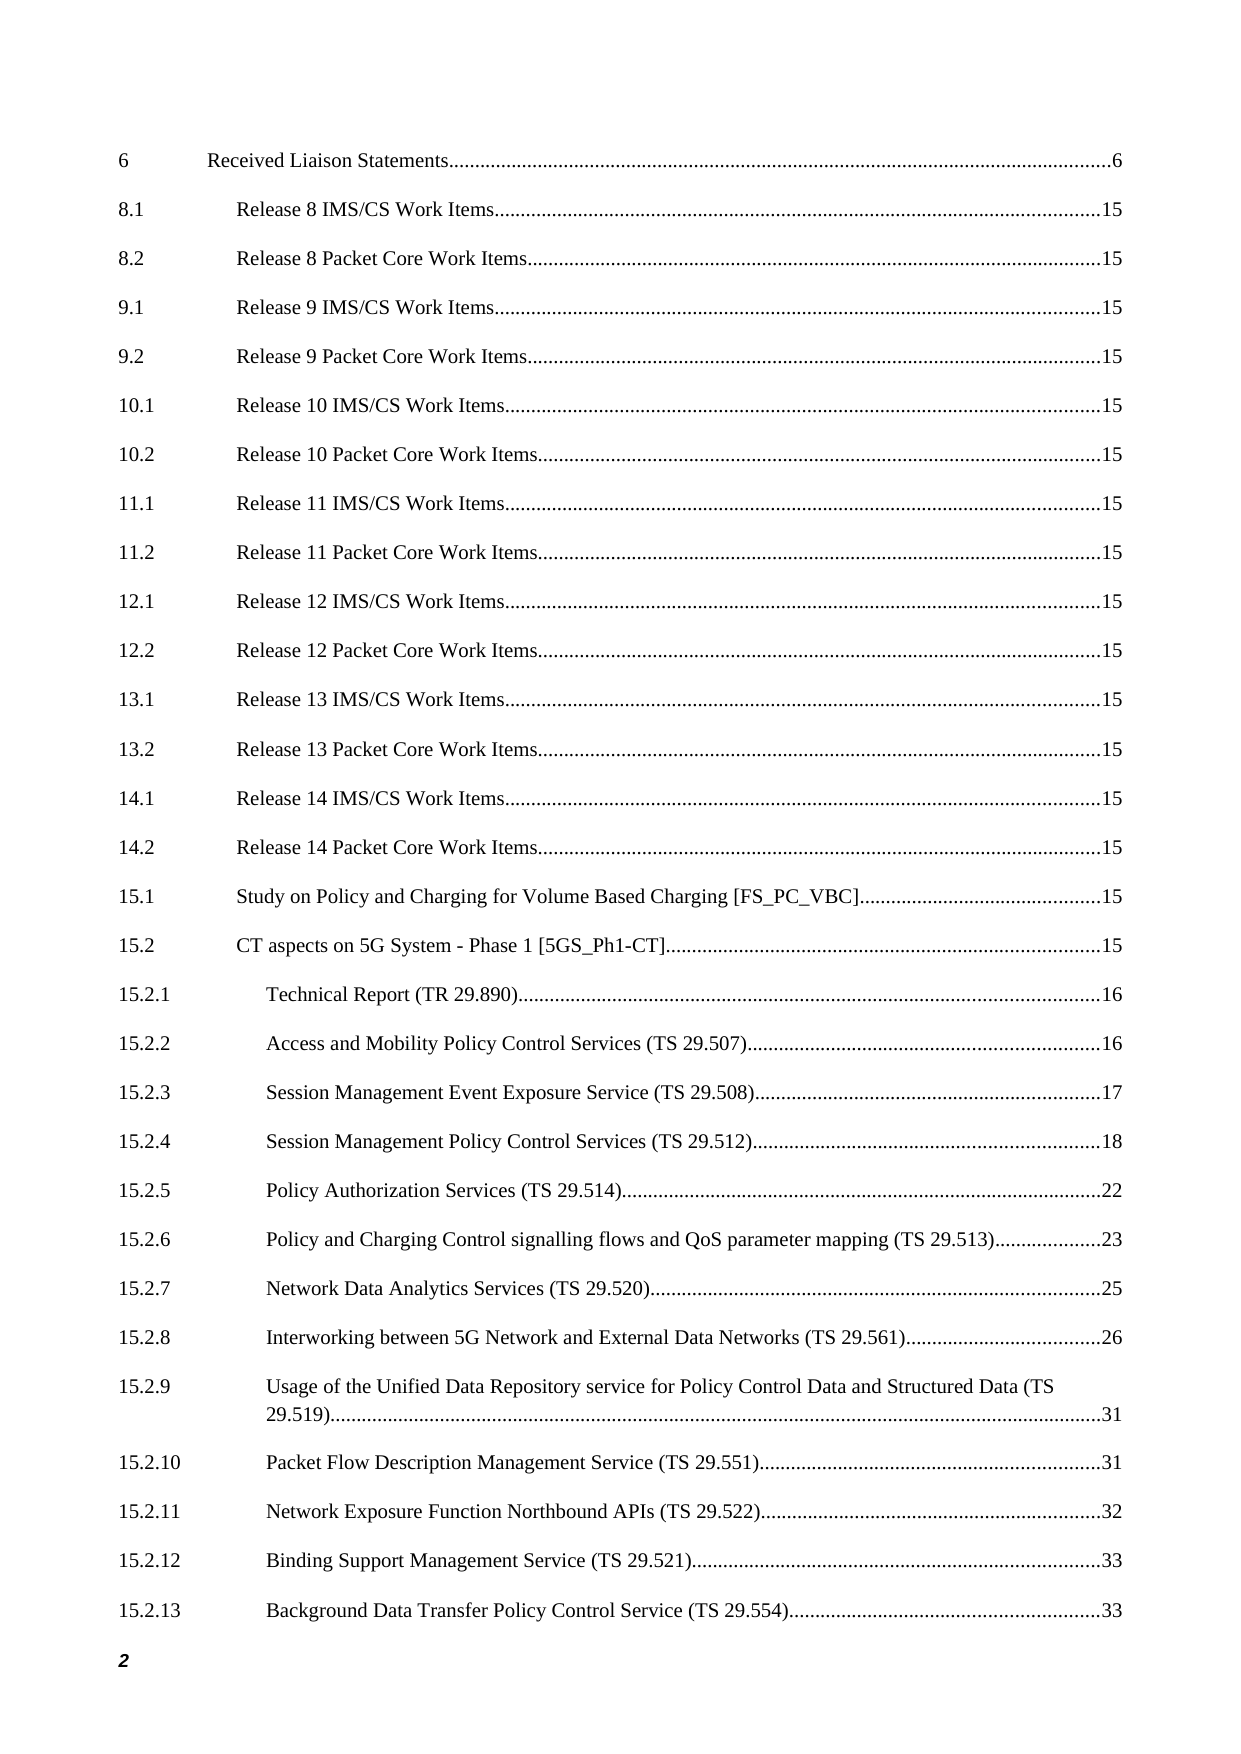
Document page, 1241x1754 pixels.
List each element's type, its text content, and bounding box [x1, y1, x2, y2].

text 15.2.7 Network Data Analytics Services (TS 29.520) 25 [118, 1276, 1122, 1300]
text 15.2.13 Background Data Transfer Policy Control Service (TS 29.554) 33 [118, 1597, 1122, 1622]
text 15.2.3 Session Management Event Exposure Service (TS 29.508) 17 [118, 1080, 1122, 1104]
text 15.2.4 Session Management Policy Control Services (TS 29.512) 18 [118, 1129, 1122, 1153]
text 10.2 Release 10 Packet Core Work Items 15 [118, 442, 1122, 466]
text 12.1 Release 12 IMS/CS Work Items 15 [118, 589, 1122, 613]
text 10.1 Release 10 IMS/CS Work Items 15 [118, 393, 1122, 417]
text 6 Received Liaison Statements 6 [118, 148, 1078, 172]
text 13.2 Release 13 Packet Core Work Items 15 [118, 736, 1122, 761]
text 15.2.8 Interworking between 5G Network and External Data Networks (TS 29.561) 26 [118, 1325, 1122, 1349]
text 15.2.11 Network Exposure Function Northbound APIs (TS 29.522) 32 [118, 1499, 1122, 1523]
text 15.2.5 Policy Authorization Services (TS 29.514) 22 [118, 1178, 1122, 1202]
text 13.1 Release 13 IMS/CS Work Items 15 [118, 687, 1122, 711]
text 8.1 Release 8 IMS/CS Work Items 15 [118, 197, 1122, 221]
text 12.2 Release 12 Packet Core Work Items 15 [118, 638, 1122, 662]
text 15.2.1 Technical Report (TR 29.890) 16 [118, 982, 1122, 1006]
text 9.1 Release 9 IMS/CS Work Items 15 [118, 295, 1122, 319]
text 15.2.10 Packet Flow Description Management Service (TS 29.551) 31 [118, 1450, 1122, 1474]
text 11.1 Release 11 IMS/CS Work Items 15 [118, 491, 1122, 515]
text 15.2.2 Access and Mobility Policy Control Services (TS 29.507) 16 [118, 1031, 1122, 1055]
text 15.1 Study on Policy and Charging for Volume Based Charging [FS_PC_VBC] 15 [118, 884, 1122, 908]
text 15.2 CT aspects on 5G System - Phase 1 [5GS_Ph1-CT] 15 [118, 933, 1122, 957]
text 9.2 Release 9 Packet Core Work Items 15 [118, 344, 1122, 368]
text 14.2 Release 14 Packet Core Work Items 15 [118, 834, 1122, 859]
text 15.2.6 Policy and Charging Control signalling flows and QoS parameter mapping (TS 29.513) 23 [118, 1227, 1122, 1251]
text 8.2 Release 8 Packet Core Work Items 15 [118, 246, 1122, 270]
text 15.2.12 Binding Support Management Service (TS 29.521) 33 [118, 1548, 1122, 1572]
text 11.2 Release 11 Packet Core Work Items 15 [118, 540, 1122, 564]
text 15.2.9 Usage of the Unified Data Repository service for Policy Control Data and Structured Data (TS 29.519) 31 [118, 1374, 1122, 1426]
text 14.1 Release 14 IMS/CS Work Items 15 [118, 786, 1122, 809]
